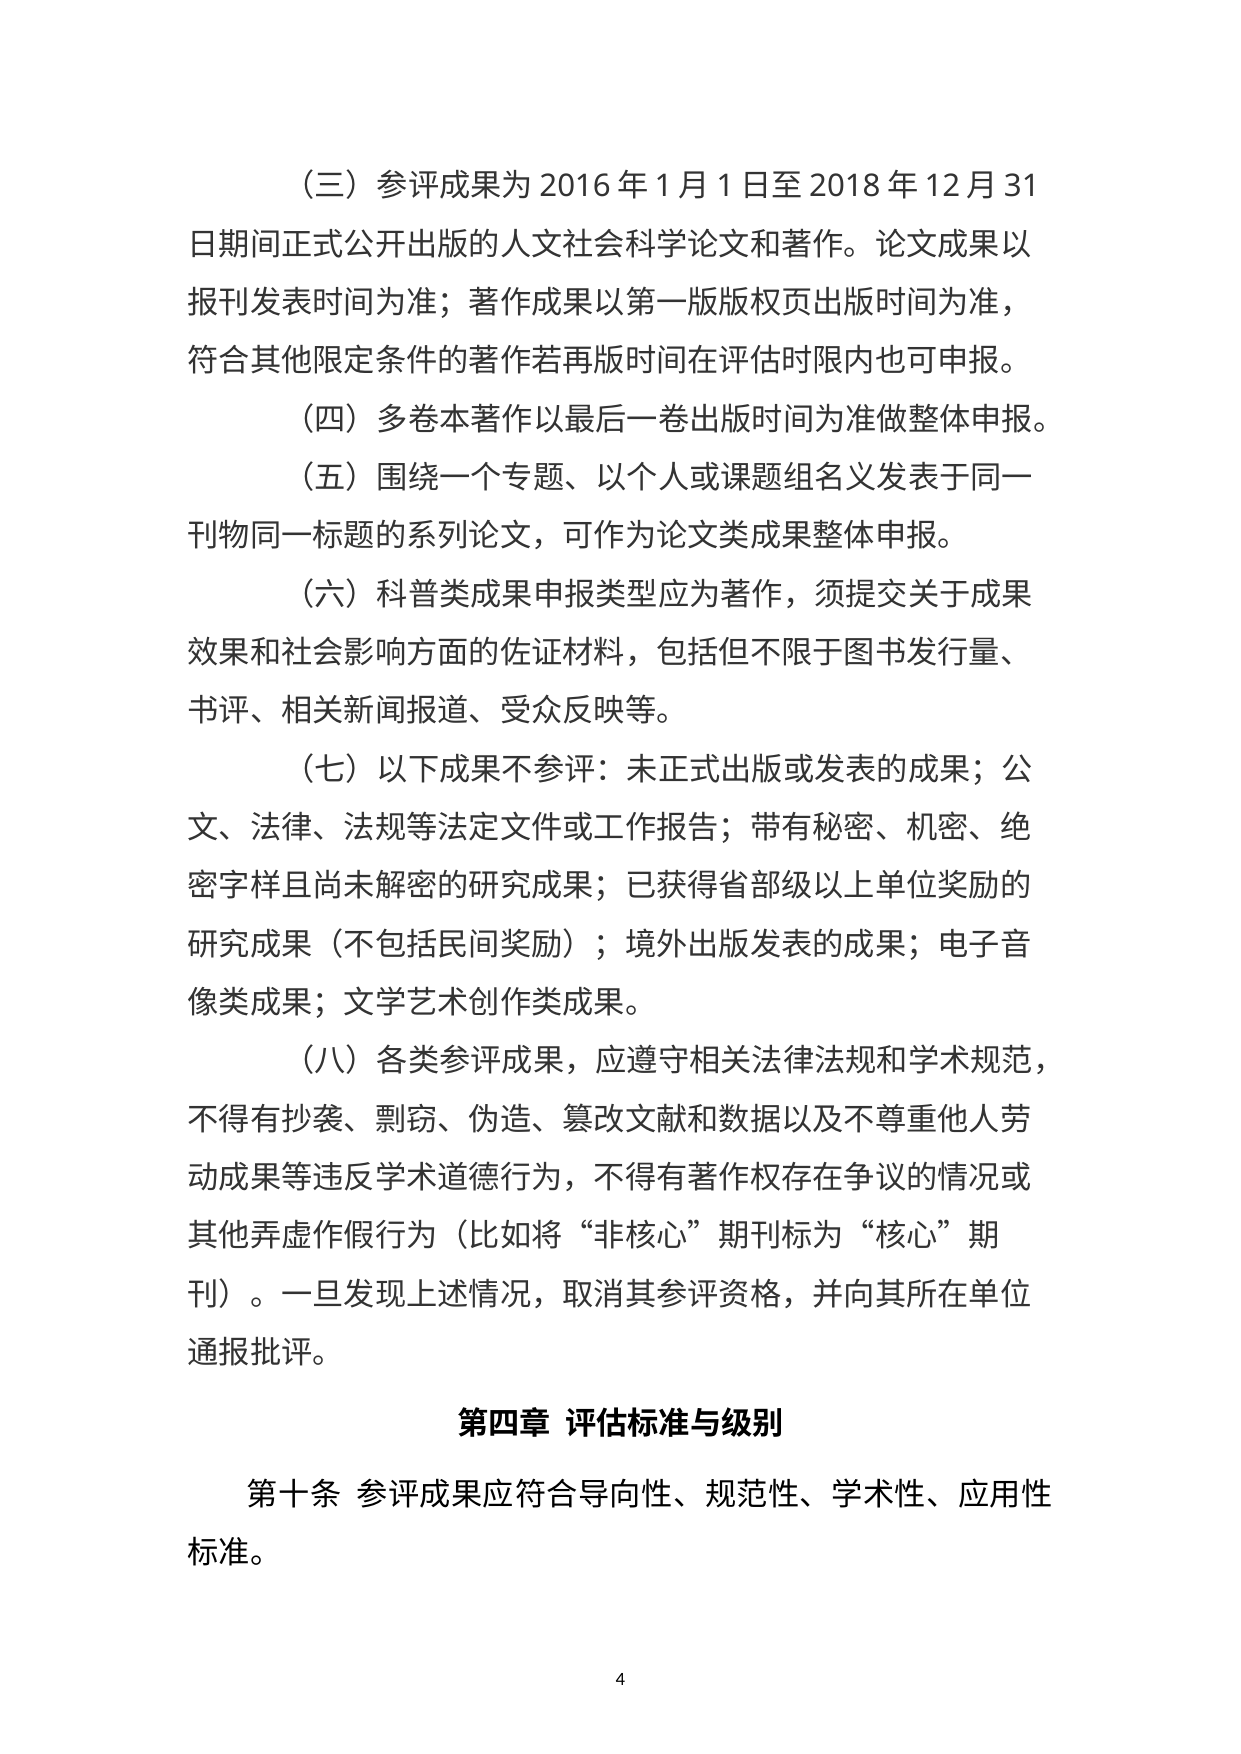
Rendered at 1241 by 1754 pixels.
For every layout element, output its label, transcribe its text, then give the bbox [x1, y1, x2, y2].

text （六）科普类成果申报类型应为著作，须提交关于成果效果和社会影响方面的佐证材料，包括但不限于图书发行量、书评、相关新闻报道、受众反映等。 [187, 558, 1053, 733]
text （七）以下成果不参评：未正式出版或发表的成果；公文、法律、法规等法定文件或工作报告；带有秘密、机密、绝密字样且尚未解密的研究成果；已获得省部级以上单位奖励的研究成果（不包括民间奖励）；境外出版发表的成果；电子音像类成果；文学艺术创作类成果。 [187, 733, 1053, 1025]
text （八）各类参评成果，应遵守相关法律法规和学术规范，不得有抄袭、剽窃、伪造、篡改文献和数据以及不尊重他人劳动成果等违反学术道德行为，不得有著作权存在争议的情况或其他弄虚作假行为（比如将“非核心”期刊标为“核心”期刊）。一旦发现上述情况，取消其参评资格，并向其所在单位通报批评。 [187, 1025, 1053, 1375]
subtitle 第四章 评估标准与级别 [187, 1387, 1053, 1446]
text 第十条 参评成果应符合导向性、规范性、学术性、应用性标准。 [187, 1458, 1053, 1575]
text （三）参评成果为2016年1月1日至2018年12月31日期间正式公开出版的人文社会科学论文和著作。论文成果以报刊发表时间为准；著作成果以第一版版权页出版时间为准，符合其他限定条件的著作若再版时间在评估时限内也可申报。 [187, 150, 1053, 383]
text （四）多卷本著作以最后一卷出版时间为准做整体申报。 [187, 383, 1053, 442]
text （五）围绕一个专题、以个人或课题组名义发表于同一刊物同一标题的系列论文，可作为论文类成果整体申报。 [187, 442, 1053, 558]
